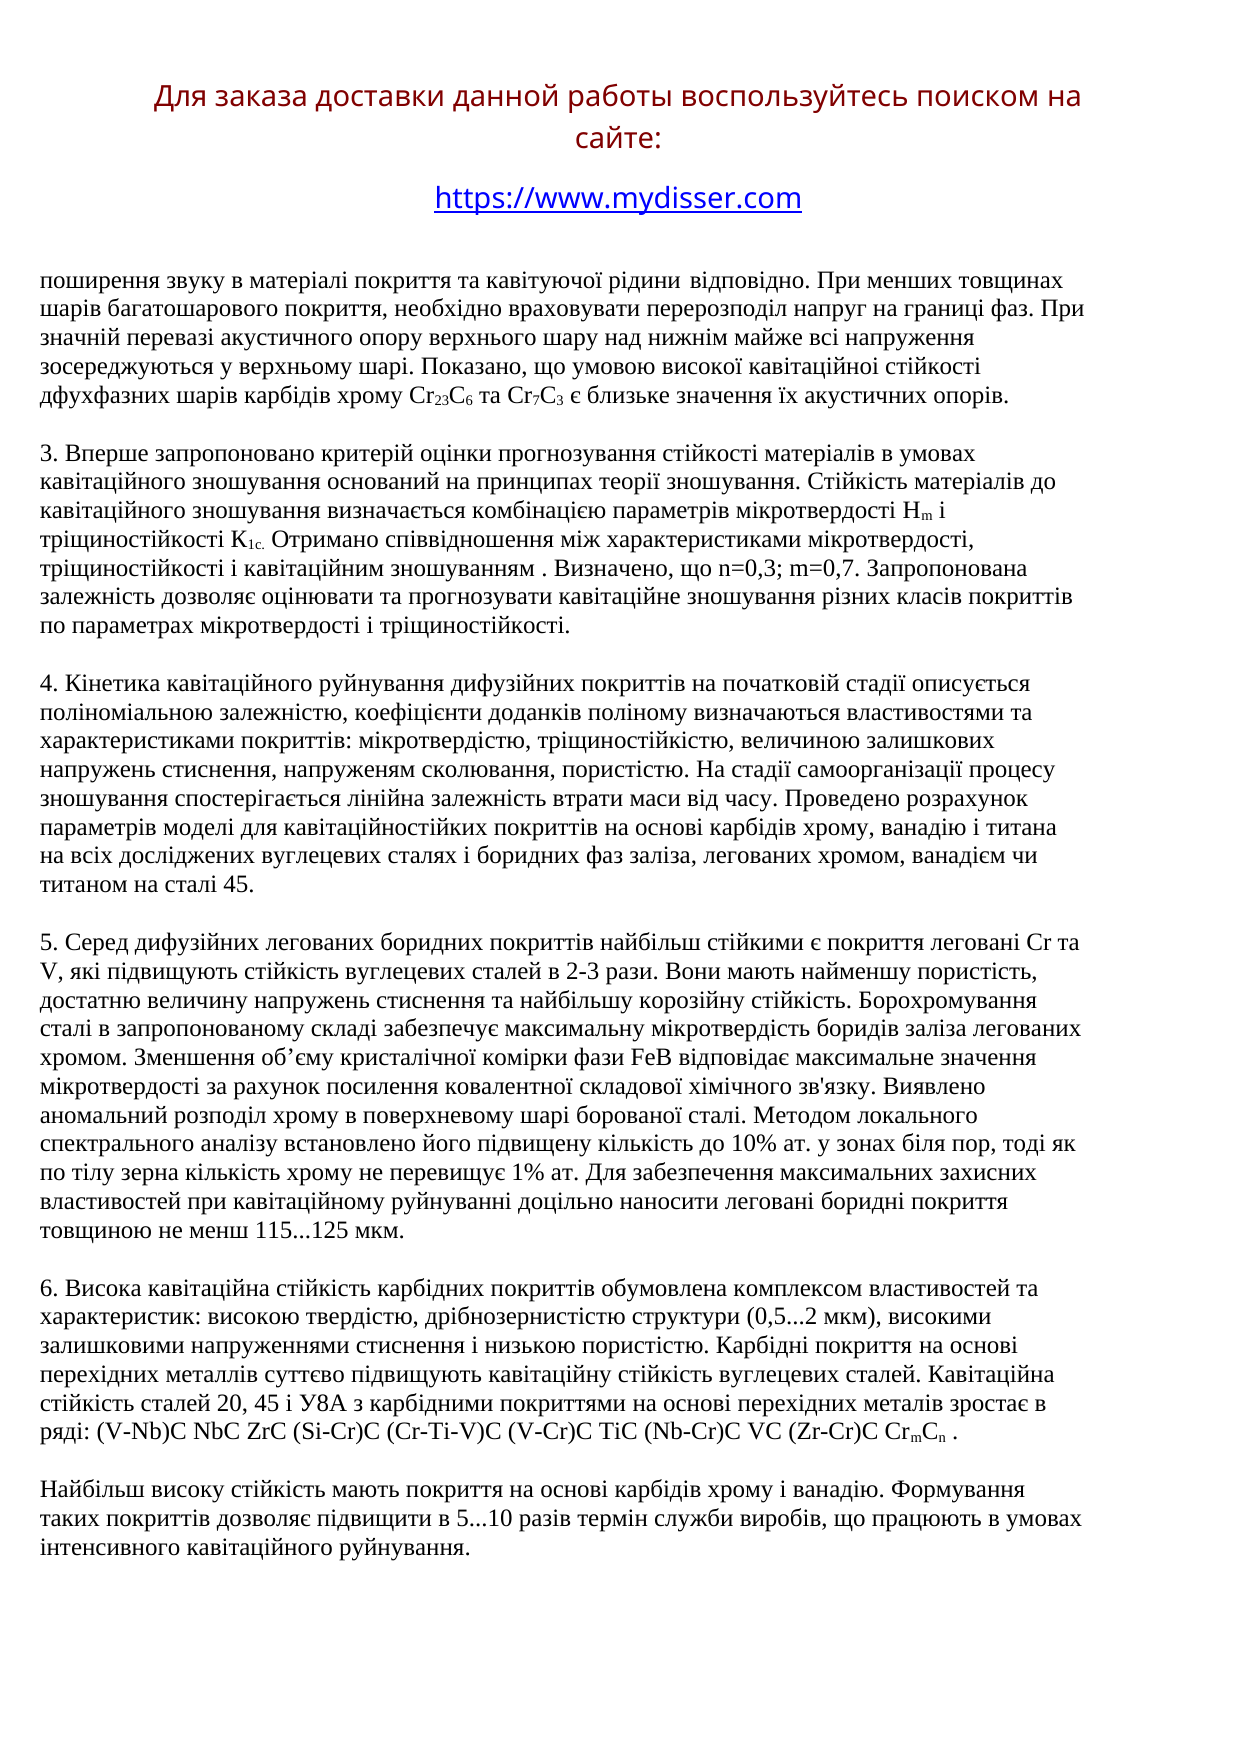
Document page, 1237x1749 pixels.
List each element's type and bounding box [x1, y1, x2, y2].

table_cell [40, 236, 1086, 1590]
